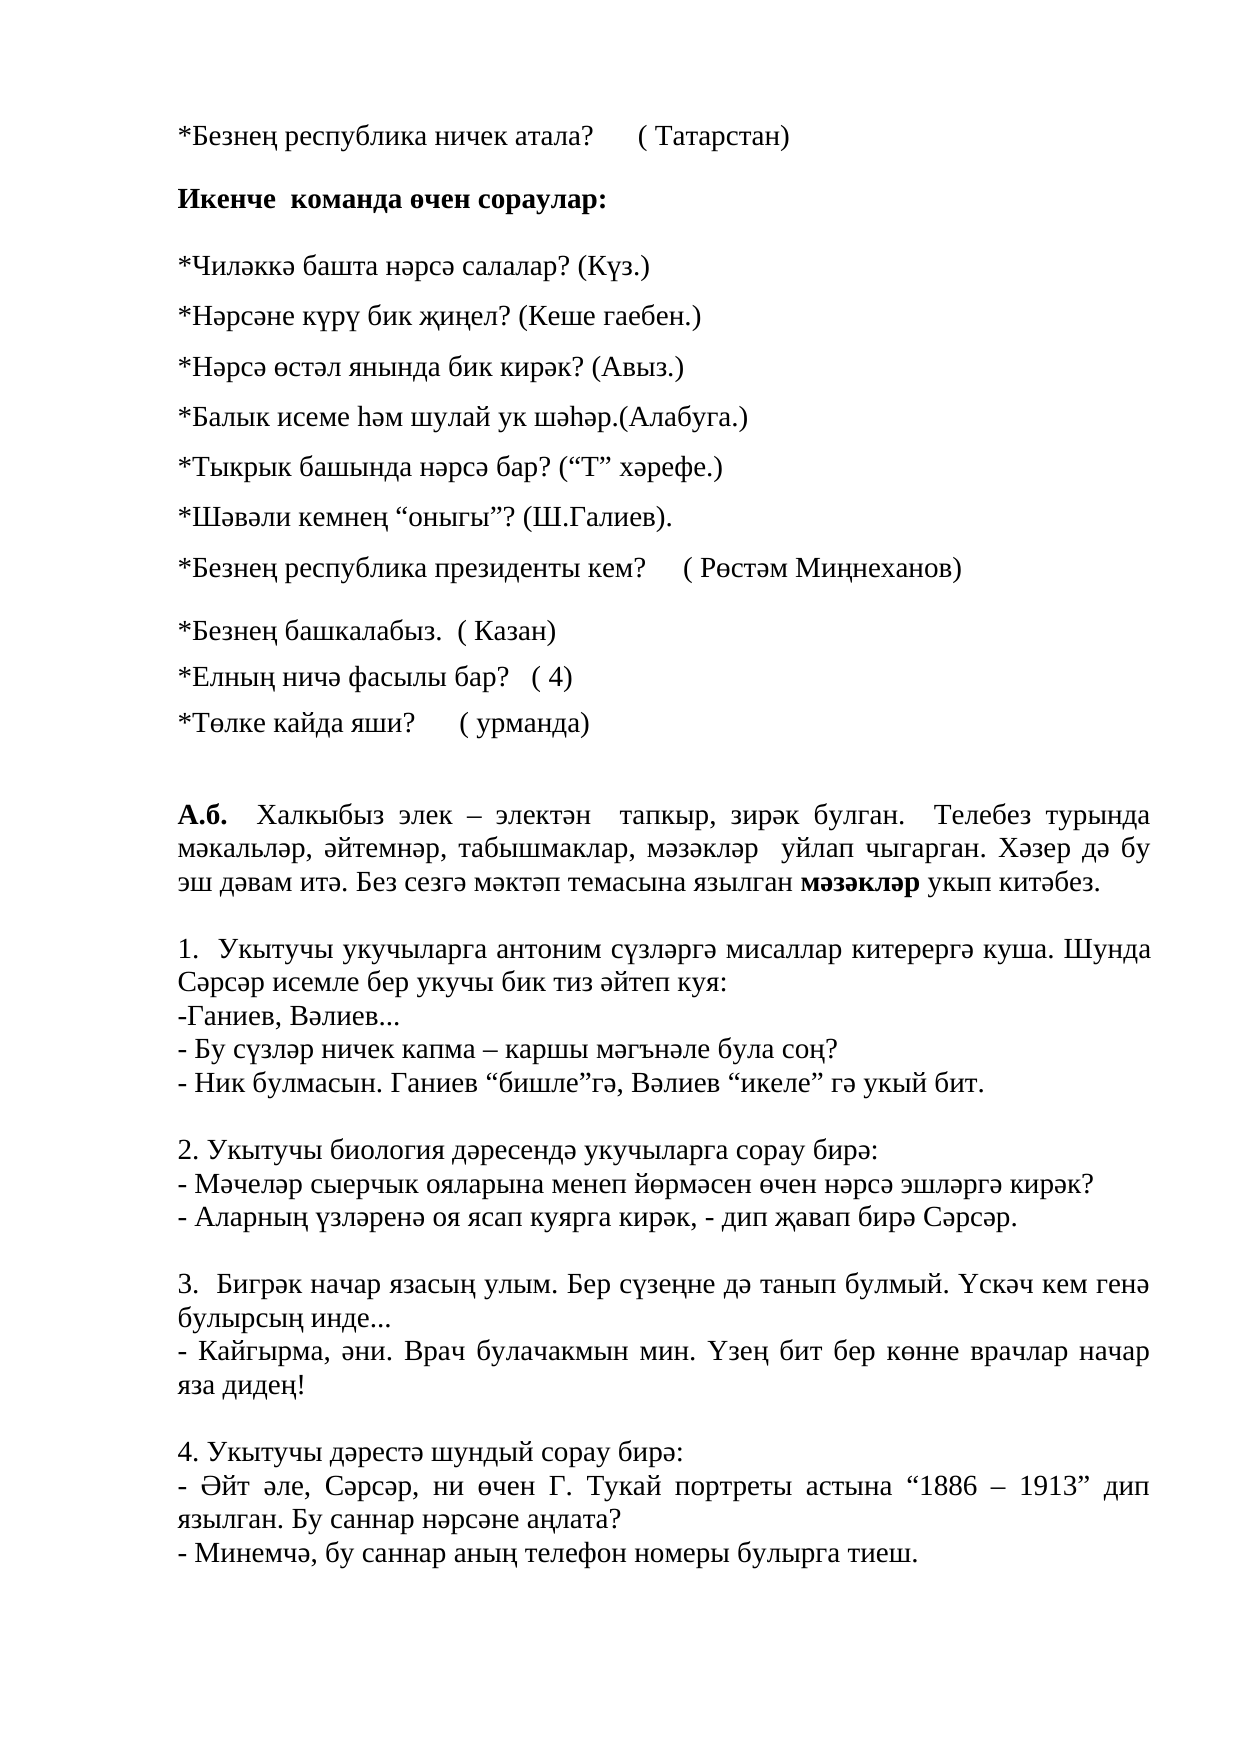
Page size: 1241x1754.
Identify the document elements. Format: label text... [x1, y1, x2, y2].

text *Елның ничә фасылы бар? ( 4) [177, 659, 1152, 692]
text - Бу сүзләр ничек капма – каршы мәгънәле була соң? [177, 1032, 1152, 1065]
text 4. Укытучы дәрестә шундый сорау бирә: [177, 1434, 1152, 1468]
text 3. Бигрәк начар язасың улым. Бер сүзеңне дә танып булмый. Үскәч кем генә булырсың инде... [177, 1266, 1152, 1333]
text *Нәрсәне күрү бик җиңел? (Кеше гаебен.) [177, 298, 1152, 332]
text *Чиләккә башта нәрсә салалар? (Күз.) [177, 248, 1152, 282]
text 2. Укытучы биология дәресендә укучыларга сорау бирә: [177, 1132, 1152, 1166]
text *Нәрсә өстәл янында бик кирәк? (Авыз.) [177, 349, 1152, 382]
text А.б. Халкыбыз элек – электән тапкыр, зирәк булган. Телебез турында мәкальләр, әйтемнәр, табышмаклар, мәзәкләр уйлап чыгарган. Хәзер дә бу эш дәвам итә. Без сезгә мәктәп темасына язылган мәзәкләр укып китәбез. [177, 797, 1152, 897]
text - Аларның үзләренә оя ясап куярга кирәк, - дип җавап бирә Сәрсәр. [177, 1199, 1152, 1233]
text *Балык исеме һәм шулай ук шәһәр.(Алабуга.) [177, 399, 1152, 432]
text - Ник булмасын. Ганиев “бишле”гә, Вәлиев “икеле” гә укый бит. [177, 1065, 1152, 1099]
text 1. Укытучы укучыларга антоним сүзләргә мисаллар китерергә куша. Шунда Сәрсәр исемле бер укучы бик тиз әйтеп куя: [177, 931, 1152, 998]
text *Безнең башкалабыз. ( Казан) [177, 613, 1152, 646]
text - Минемчә, бу саннар аның телефон номеры булырга тиеш. [177, 1535, 1152, 1568]
text *Төлке кайда яши? ( урманда) [177, 705, 1152, 738]
text *Безнең республика ничек атала? ( Татарстан) [177, 118, 1152, 152]
text *Шәвәли кемнең “оныгы”? (Ш.Галиев). [177, 499, 1152, 533]
text - Кайгырма, әни. Врач булачакмын мин. Үзең бит бер көнне врачлар начар яза дидең! [177, 1333, 1152, 1401]
text - Мәчеләр сыерчык ояларына менеп йөрмәсен өчен нәрсә эшләргә кирәк? [177, 1166, 1152, 1199]
text - Әйт әле, Сәрсәр, ни өчен Г. Тукай портреты астына “1886 – дип язылган. Бу саннар нәрсәне аңлата? [177, 1468, 1152, 1535]
text Икенче команда өчен сораулар: [177, 181, 1152, 214]
text -Ганиев, Вәлиев... [177, 998, 1152, 1032]
text *Тыкрык башында нәрсә бар? (“Т” хәрефе.) [177, 449, 1152, 483]
text *Безнең республика президенты кем? ( Рөстәм Миңнеханов) [177, 550, 1152, 583]
